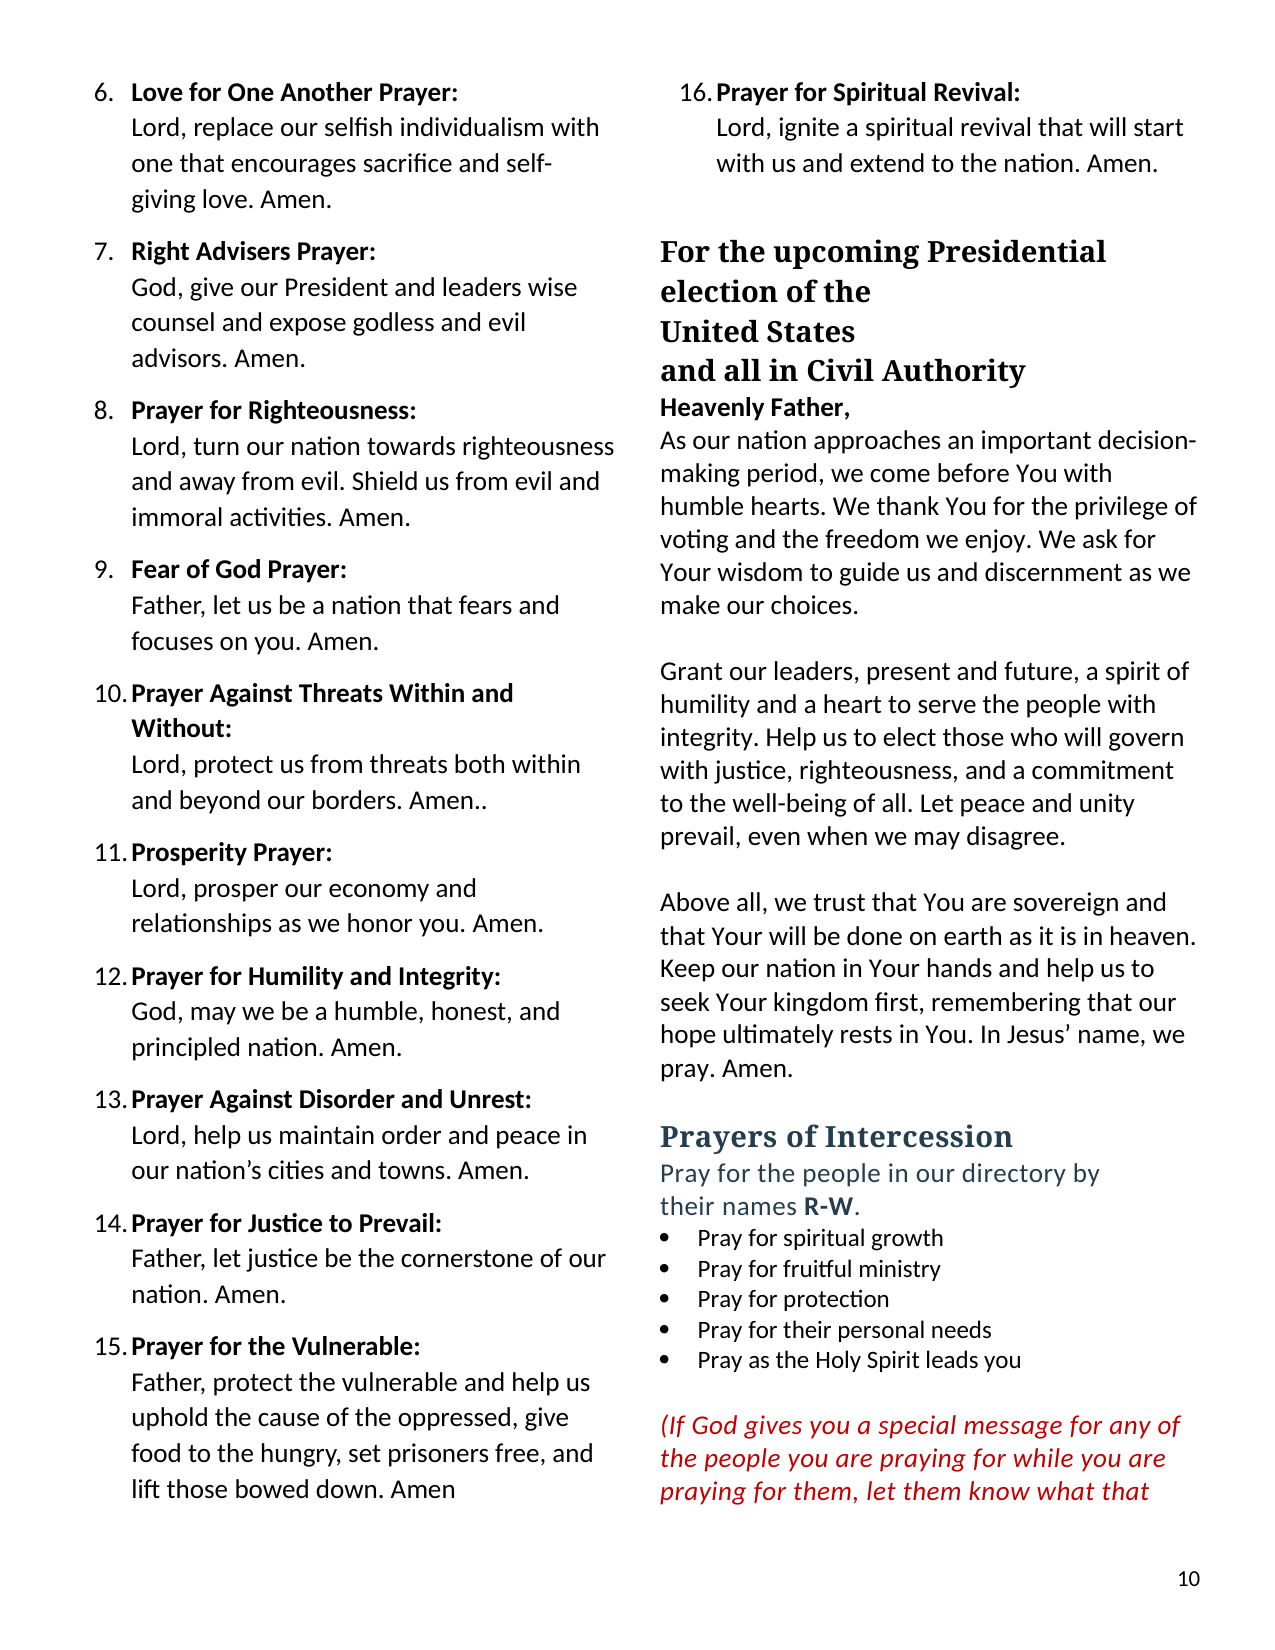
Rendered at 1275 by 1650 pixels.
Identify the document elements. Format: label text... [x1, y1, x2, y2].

list Prayer for Spiritual Revival: Lord, ignite a spiritual revival that will start with us and extend to the nation. Amen. [679, 75, 1200, 179]
text Heavenly Father, [660, 390, 1200, 423]
list Pray for fruitful ministry [660, 1253, 1199, 1283]
list Prosperity Prayer: Lord, prosper our economy and relationships as we honor you. Amen. [94, 835, 615, 939]
list Pray for spiritual growth [660, 1222, 1199, 1253]
text Grant our leaders, present and future, a spirit of humility and a heart to serve the people with integrity. Help us to elect those who will govern with justice, righteousness, and a commitment to the well-being of all. Let peace and unity prevail, even when we may disagree. [660, 654, 1200, 853]
list Pray for their personal needs [660, 1314, 1199, 1344]
text As our nation approaches an important decision-making period, we come before You with humble hearts. We thank You for the privilege of voting and the freedom we enjoy. We ask for Your wisdom to guide us and discernment as we make our choices. [660, 423, 1200, 621]
text Pray for the people in our directory by their names R-W. [660, 1156, 1200, 1222]
list Prayer for Justice to Prevail: Father, let justice be the cornerstone of our nation. Amen. [94, 1206, 615, 1310]
list Pray as the Holy Spirit leads you [660, 1344, 1200, 1375]
list Prayer for Righteousness: Lord, turn our nation towards righteousness and away from evil. Shield us from evil and immoral activities. Amen. [94, 393, 615, 533]
list Prayer for Humility and Integrity: God, may we be a humble, honest, and principled nation. Amen. [94, 959, 615, 1063]
list Love for One Another Prayer: Lord, replace our selfish individualism with one that encourages sacrifice and self-giving love. Amen. [94, 75, 615, 215]
list Fear of God Prayer: Father, let us be a nation that fears and focuses on you. Amen. [94, 552, 615, 657]
list Prayer Against Threats Within and Without: Lord, protect us from threats both within and beyond our borders. Amen.. [94, 676, 615, 816]
list Pray for protection [660, 1283, 1199, 1314]
text Prayers of Intercession [660, 1117, 1200, 1156]
text Above all, we trust that You are sovereign and that Your will be done on earth as it is in heaven. Keep our nation in Your hands and help us to seek Your kingdom first, remembering that our hope ultimately rests in You. In Jesus’ name, we pray. Amen. [660, 886, 1200, 1084]
list Prayer Against Disorder and Unrest: Lord, help us maintain order and peace in our nation’s cities and towns. Amen. [94, 1082, 615, 1187]
text For the upcoming Presidential election of the United States and all in Civil Authority [660, 232, 1162, 390]
list Right Advisers Prayer: God, give our President and leaders wise counsel and expose godless and evil advisors. Amen. [94, 234, 615, 374]
list Prayer for the Vulnerable: Father, protect the vulnerable and help us uphold the cause of the oppressed, give food to the hungry, set prisoners free, and lift those bowed down. Amen [94, 1329, 615, 1505]
